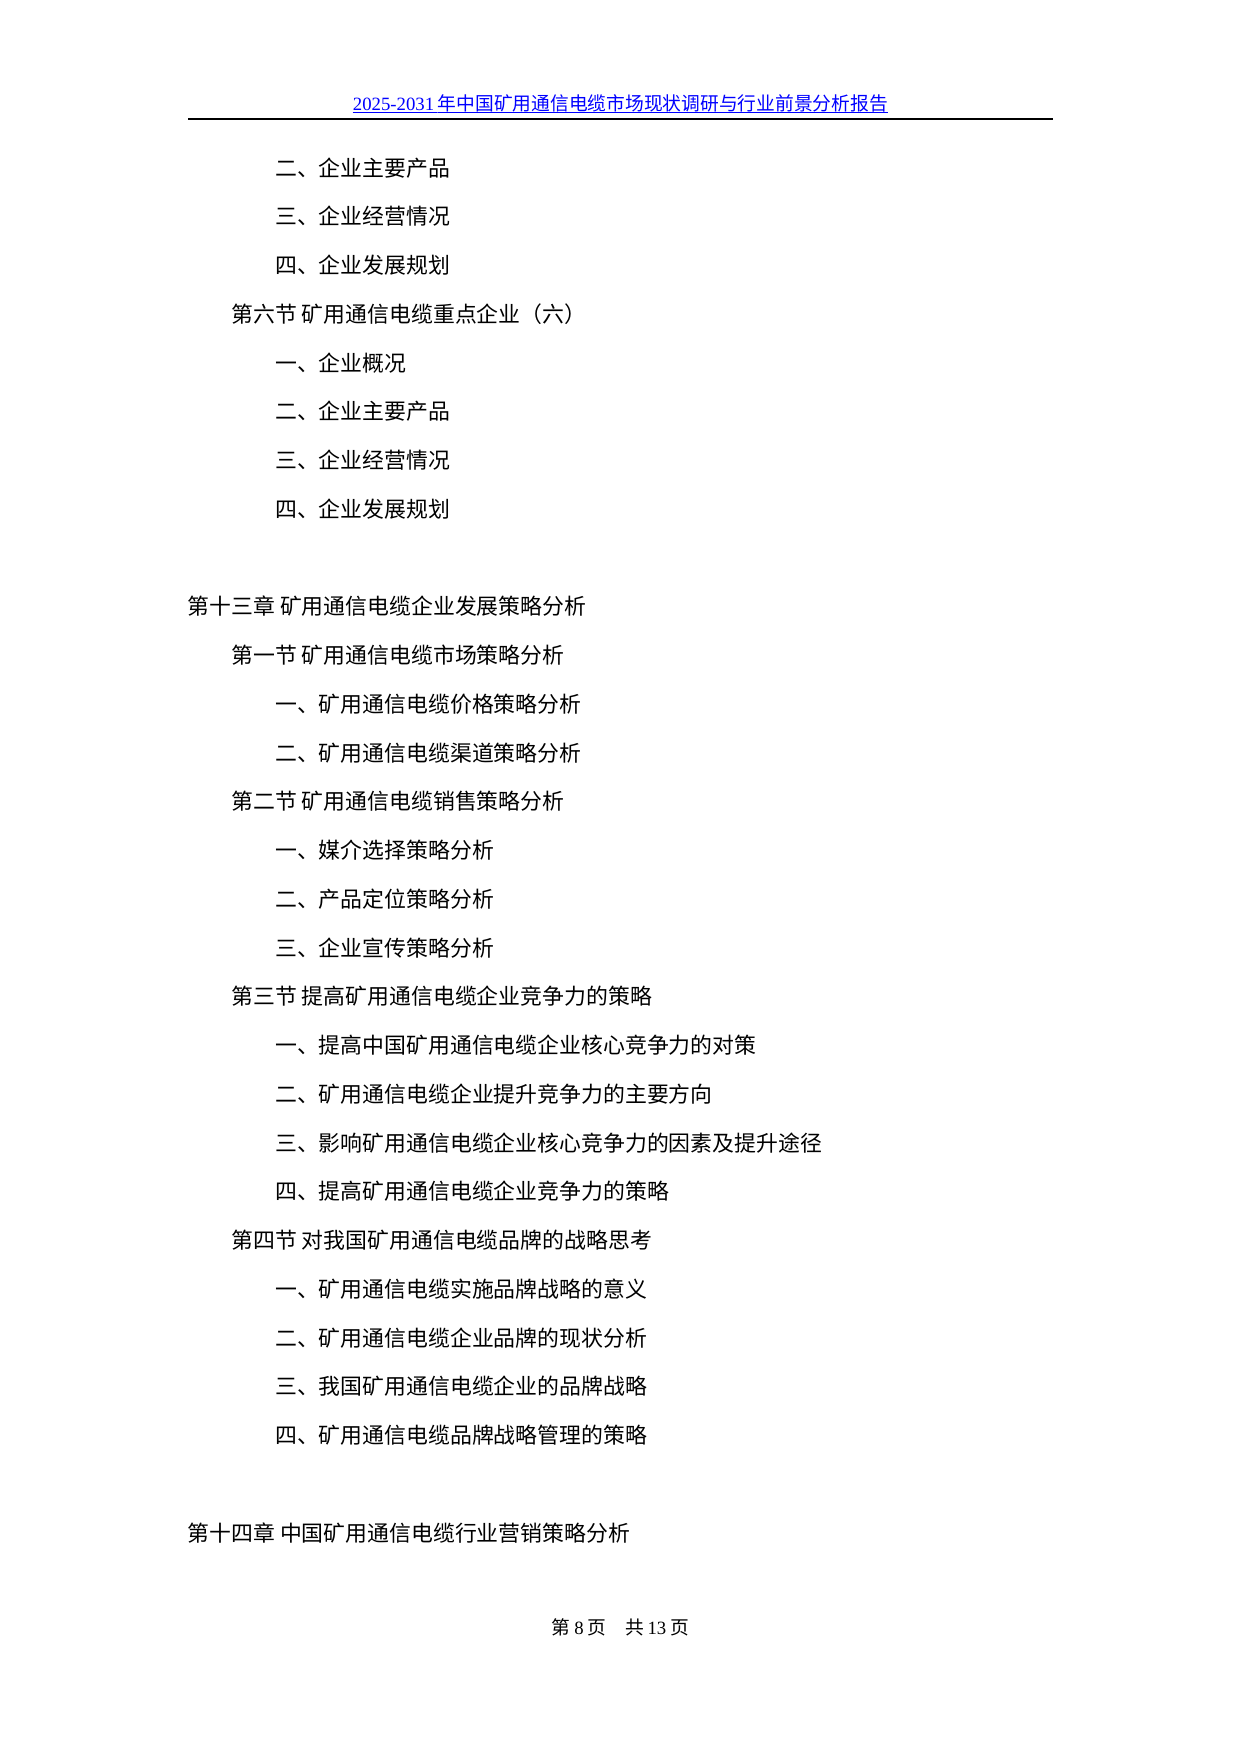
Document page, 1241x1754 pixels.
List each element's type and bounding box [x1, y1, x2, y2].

text [187, 150, 1053, 1548]
